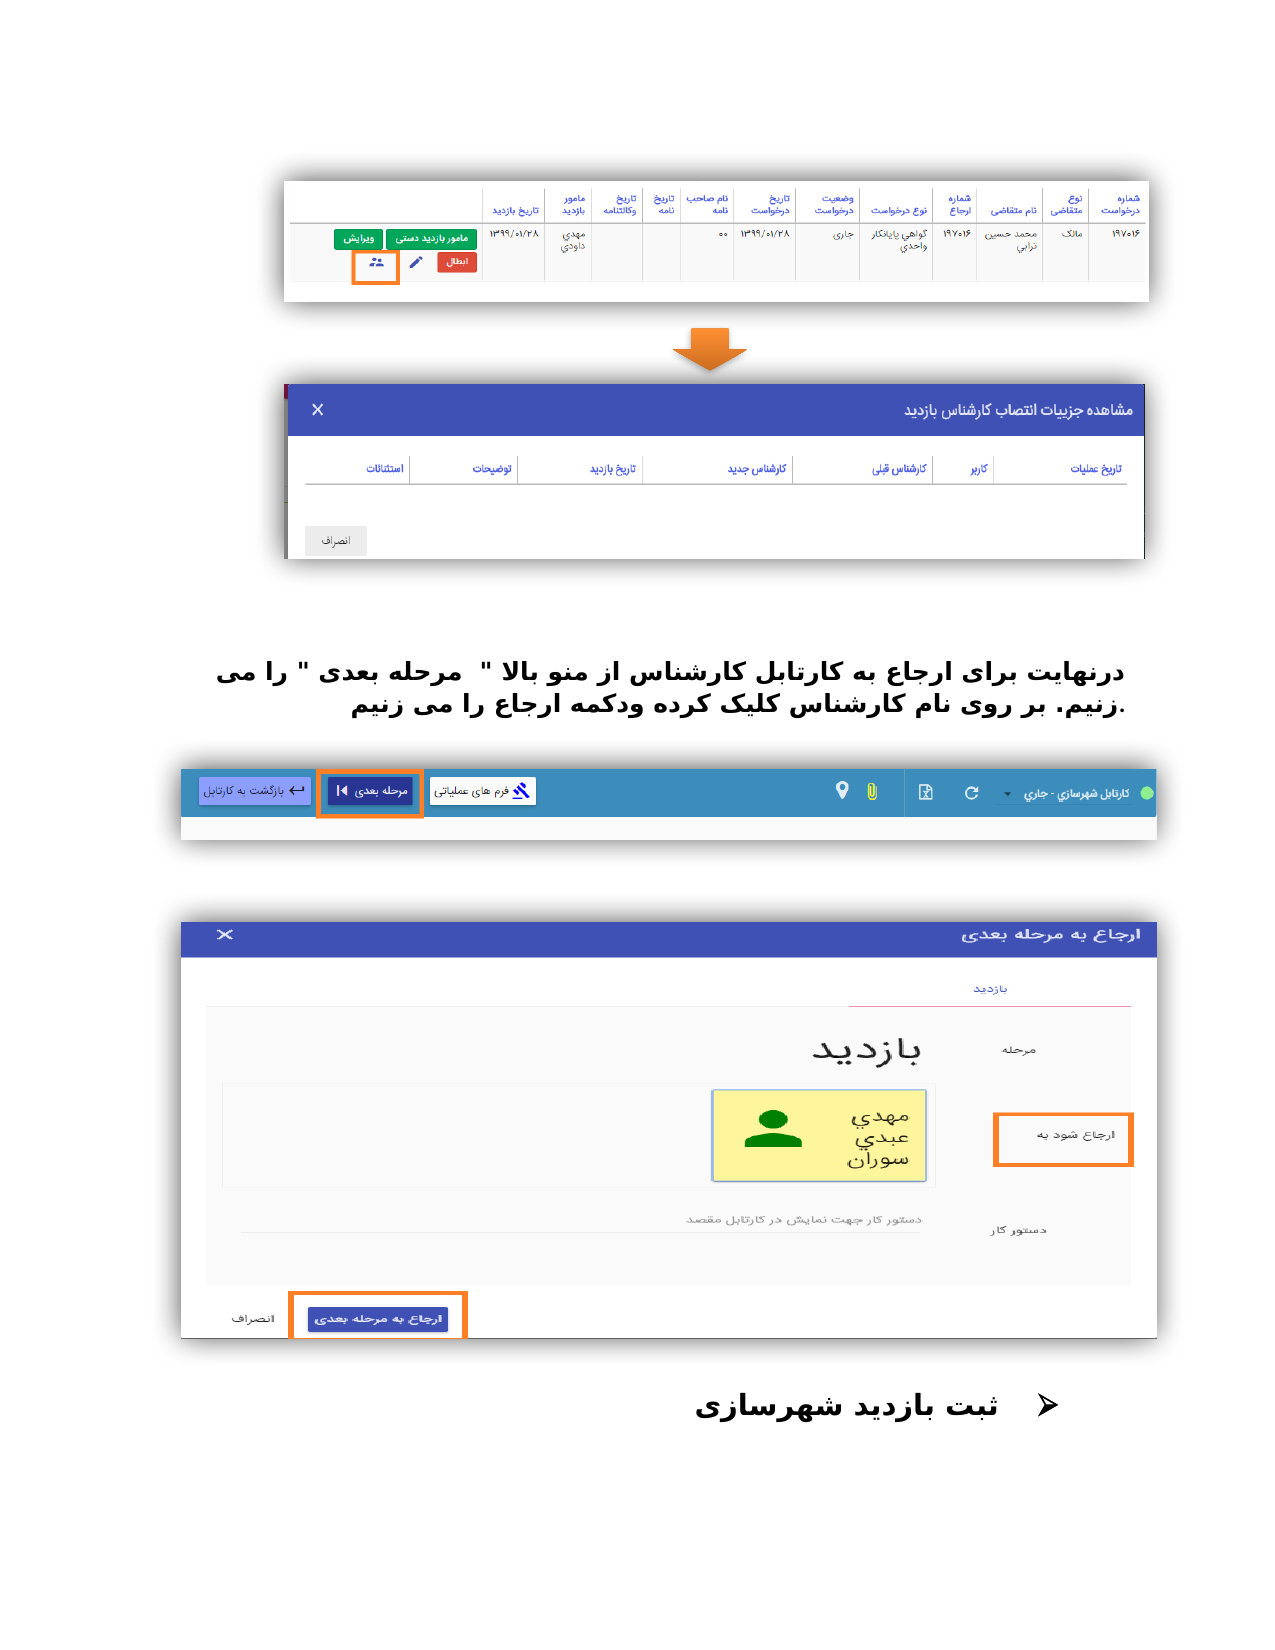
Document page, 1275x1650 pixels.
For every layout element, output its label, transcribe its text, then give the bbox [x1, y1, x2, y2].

text درنهایت برای ارجاع به کارتابل کارشناس از منو بالا " مرحله بعدی " را می زنیم. بر روی نام کارشناس کلیک کرده ودکمه ارجاع را می زنیم. [150, 657, 1125, 719]
picture [284, 384, 1145, 559]
picture [181, 922, 1157, 1339]
picture [284, 181, 1149, 302]
list ثبت بازدید شهرسازی [150, 1388, 1036, 1422]
picture [181, 769, 1157, 840]
